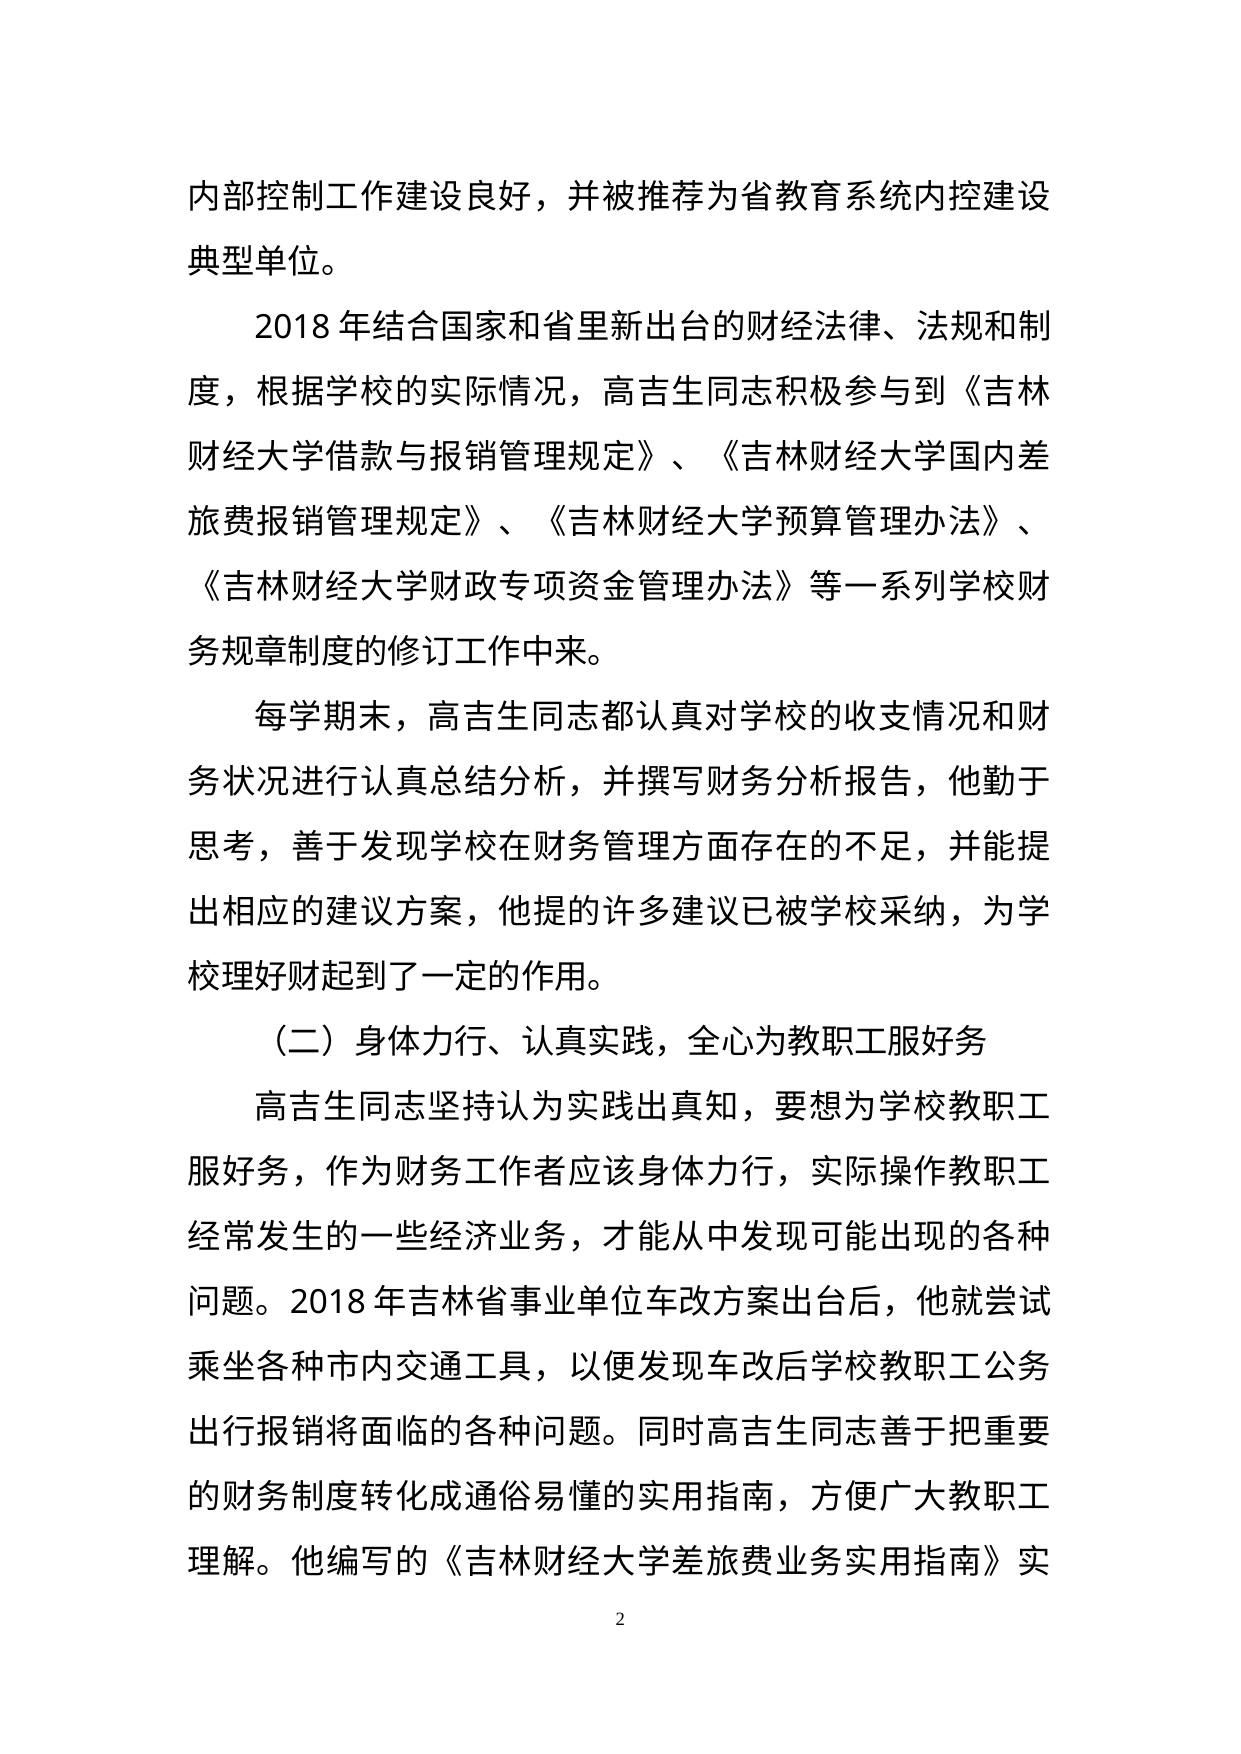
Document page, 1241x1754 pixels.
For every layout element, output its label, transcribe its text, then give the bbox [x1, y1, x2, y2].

text 2018年结合国家和省里新出台的财经法律、法规和制度，根据学校的实际情况，高吉生同志积极参与到《吉林财经大学借款与报销管理规定》、《吉林财经大学国内差旅费报销管理规定》、《吉林财经大学预算管理办法》、《吉林财经大学财政专项资金管理办法》等一系列学校财务规章制度的修订工作中来。 [187, 292, 1053, 682]
text 每学期末，高吉生同志都认真对学校的收支情况和财务状况进行认真总结分析，并撰写财务分析报告，他勤于思考，善于发现学校在财务管理方面存在的不足，并能提出相应的建议方案，他提的许多建议已被学校采纳，为学校理好财起到了一定的作用。 [187, 682, 1053, 1007]
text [187, 162, 1053, 292]
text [187, 1072, 1053, 1592]
text （二）身体力行、认真实践，全心为教职工服好务 [187, 1007, 1053, 1072]
